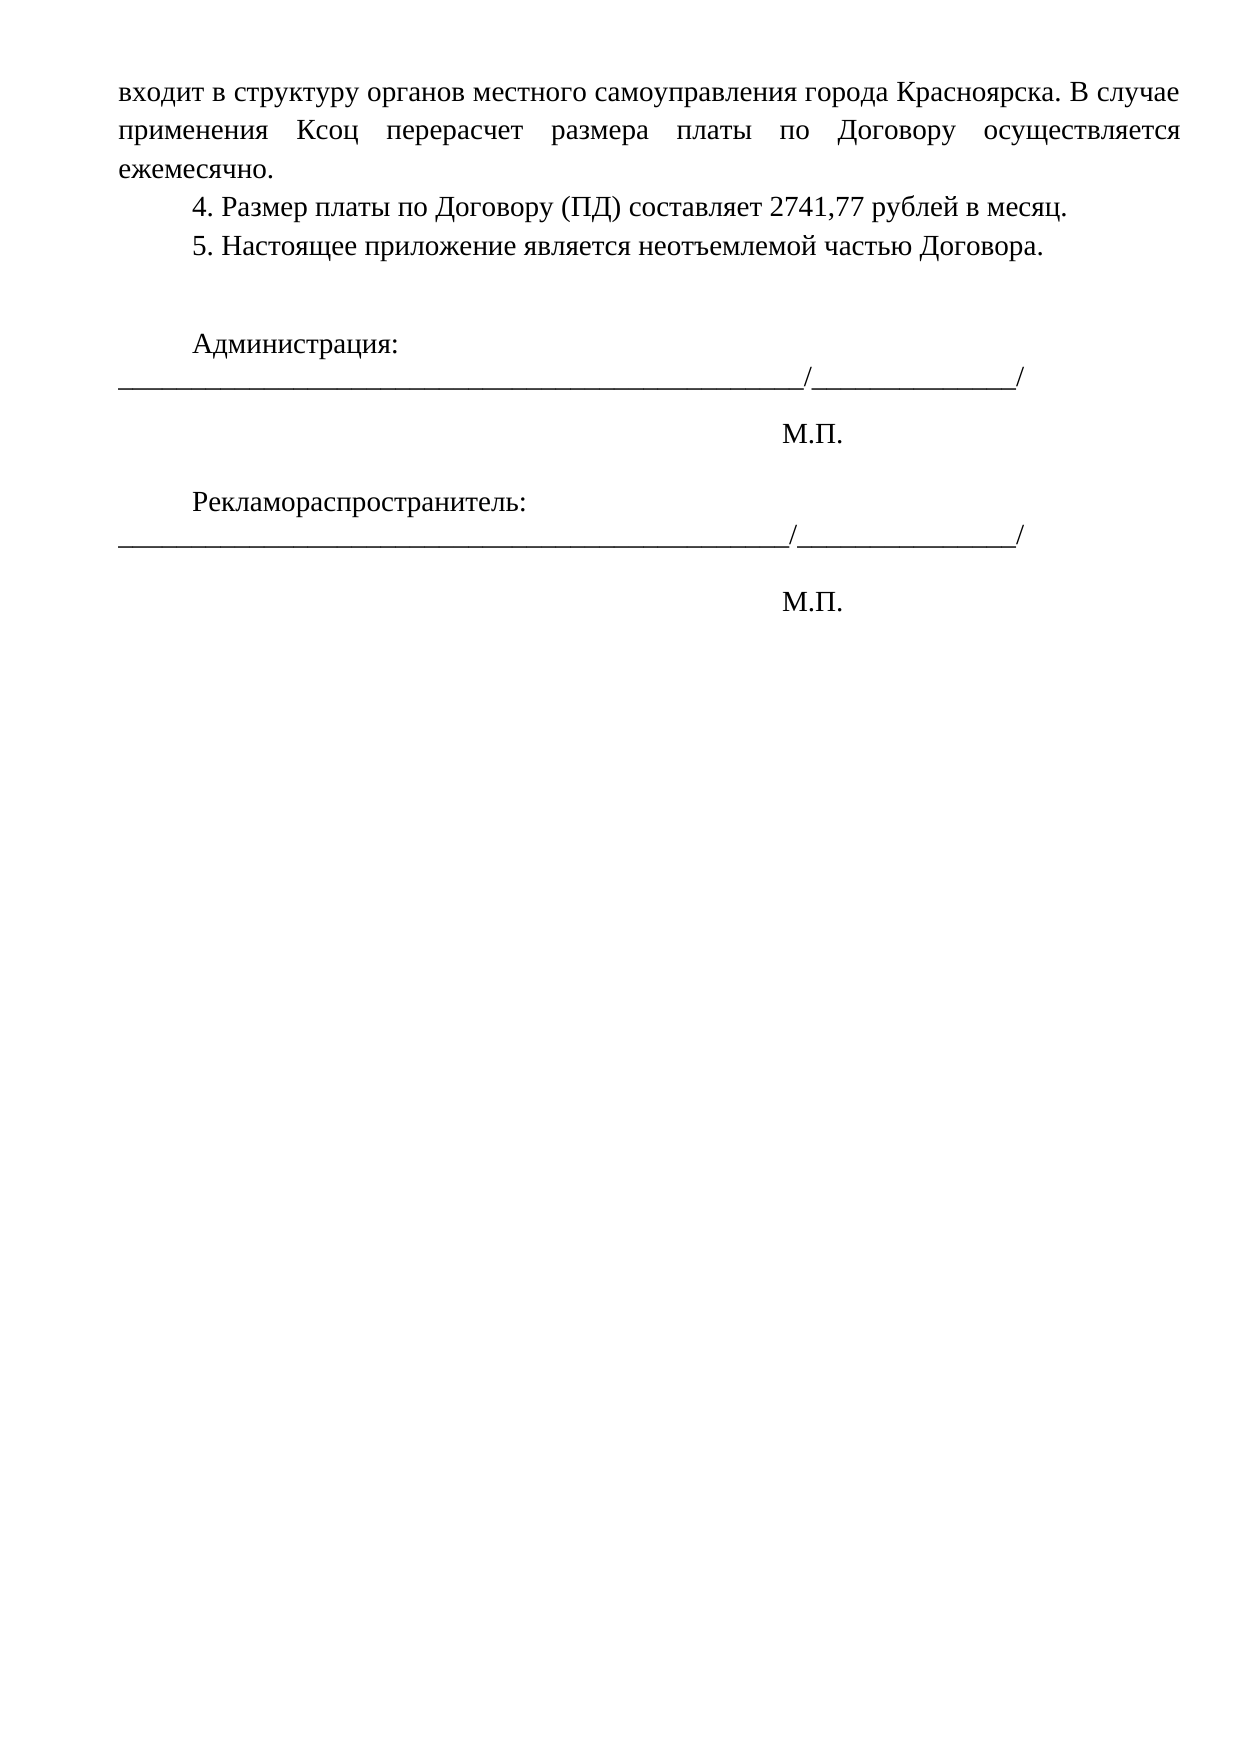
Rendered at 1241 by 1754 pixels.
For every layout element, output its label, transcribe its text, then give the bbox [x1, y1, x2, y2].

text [118, 74, 1181, 184]
text ______________________________________________/_______________/ [118, 517, 1181, 551]
text 5. Настоящее приложение является неотъемлемой частью Договора. [118, 228, 1181, 262]
text 4. Размер платы по Договору (ПД) составляет 2741,77 рублей в месяц. [118, 189, 1181, 223]
text Рекламораспространитель: [118, 484, 1181, 517]
text М.П. [118, 417, 1181, 450]
text _______________________________________________/______________/ [118, 359, 1181, 393]
text Администрация: [118, 326, 1181, 359]
text М.П. [118, 584, 1181, 618]
